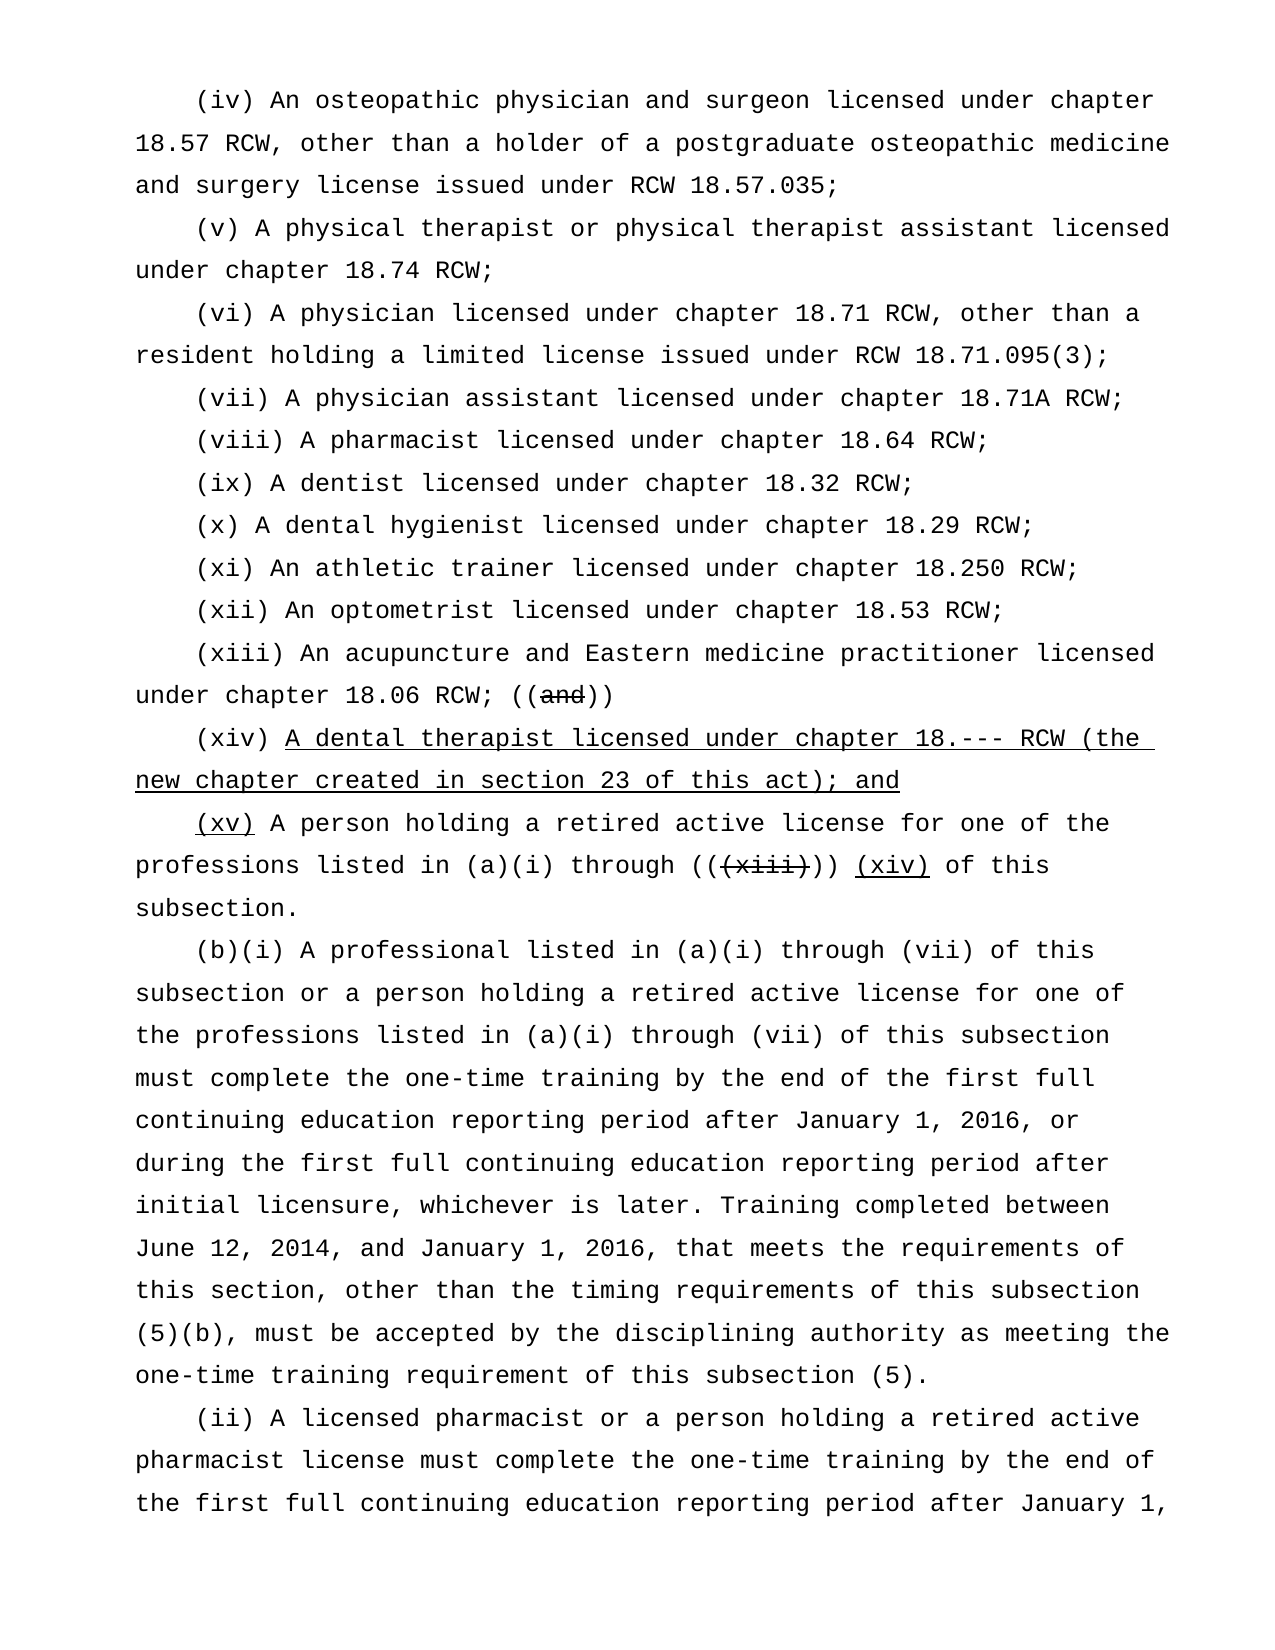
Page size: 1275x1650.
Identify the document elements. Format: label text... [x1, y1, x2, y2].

text (xiii) An acupuncture and Eastern medicine practitioner licensed under chapter 18.06 RCW; ((and)) [135, 627, 1170, 712]
text (iv) An osteopathic physician and surgeon licensed under chapter 18.57 RCW, other than a holder of a postgraduate osteopathic medicine and surgery license issued under RCW 18.57.035; [135, 75, 1170, 202]
text (xii) An optometrist licensed under chapter 18.53 RCW; [135, 585, 1170, 627]
text (xi) An athletic trainer licensed under chapter 18.250 RCW; [135, 542, 1170, 585]
text (b)(i) A professional listed in (a)(i) through (vii) of this subsection or a person holding a retired active license for one of the professions listed in (a)(i) through (vii) of this subsection must complete the one-time training by the end of the first full continuing education reporting period after January 1, 2016, or during the first full continuing education reporting period after initial licensure, whichever is later. Training completed between June 12, 2014, and January 1, 2016, that meets the requirements of this section, other than the timing requirements of this subsection (5)(b), must be accepted by the disciplining authority as meeting the one-time training requirement of this subsection (5). [135, 925, 1170, 1392]
text (xiv) A dental therapist licensed under chapter 18.--- RCW (the new chapter created in section 23 of this act); and [135, 712, 1170, 797]
text (vii) A physician assistant licensed under chapter 18.71A RCW; [135, 372, 1170, 415]
text (x) A dental hygienist licensed under chapter 18.29 RCW; [135, 500, 1170, 542]
text (vi) A physician licensed under chapter 18.71 RCW, other than a resident holding a limited license issued under RCW 18.71.095(3); [135, 287, 1170, 372]
text (viii) A pharmacist licensed under chapter 18.64 RCW; [135, 415, 1170, 457]
text (xv) A person holding a retired active license for one of the professions listed in (a)(i) through (((xiii))) (xiv) of this subsection. [135, 797, 1170, 925]
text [135, 1392, 1170, 1520]
text (v) A physical therapist or physical therapist assistant licensed under chapter 18.74 RCW; [135, 202, 1170, 287]
text (ix) A dentist licensed under chapter 18.32 RCW; [135, 457, 1170, 500]
